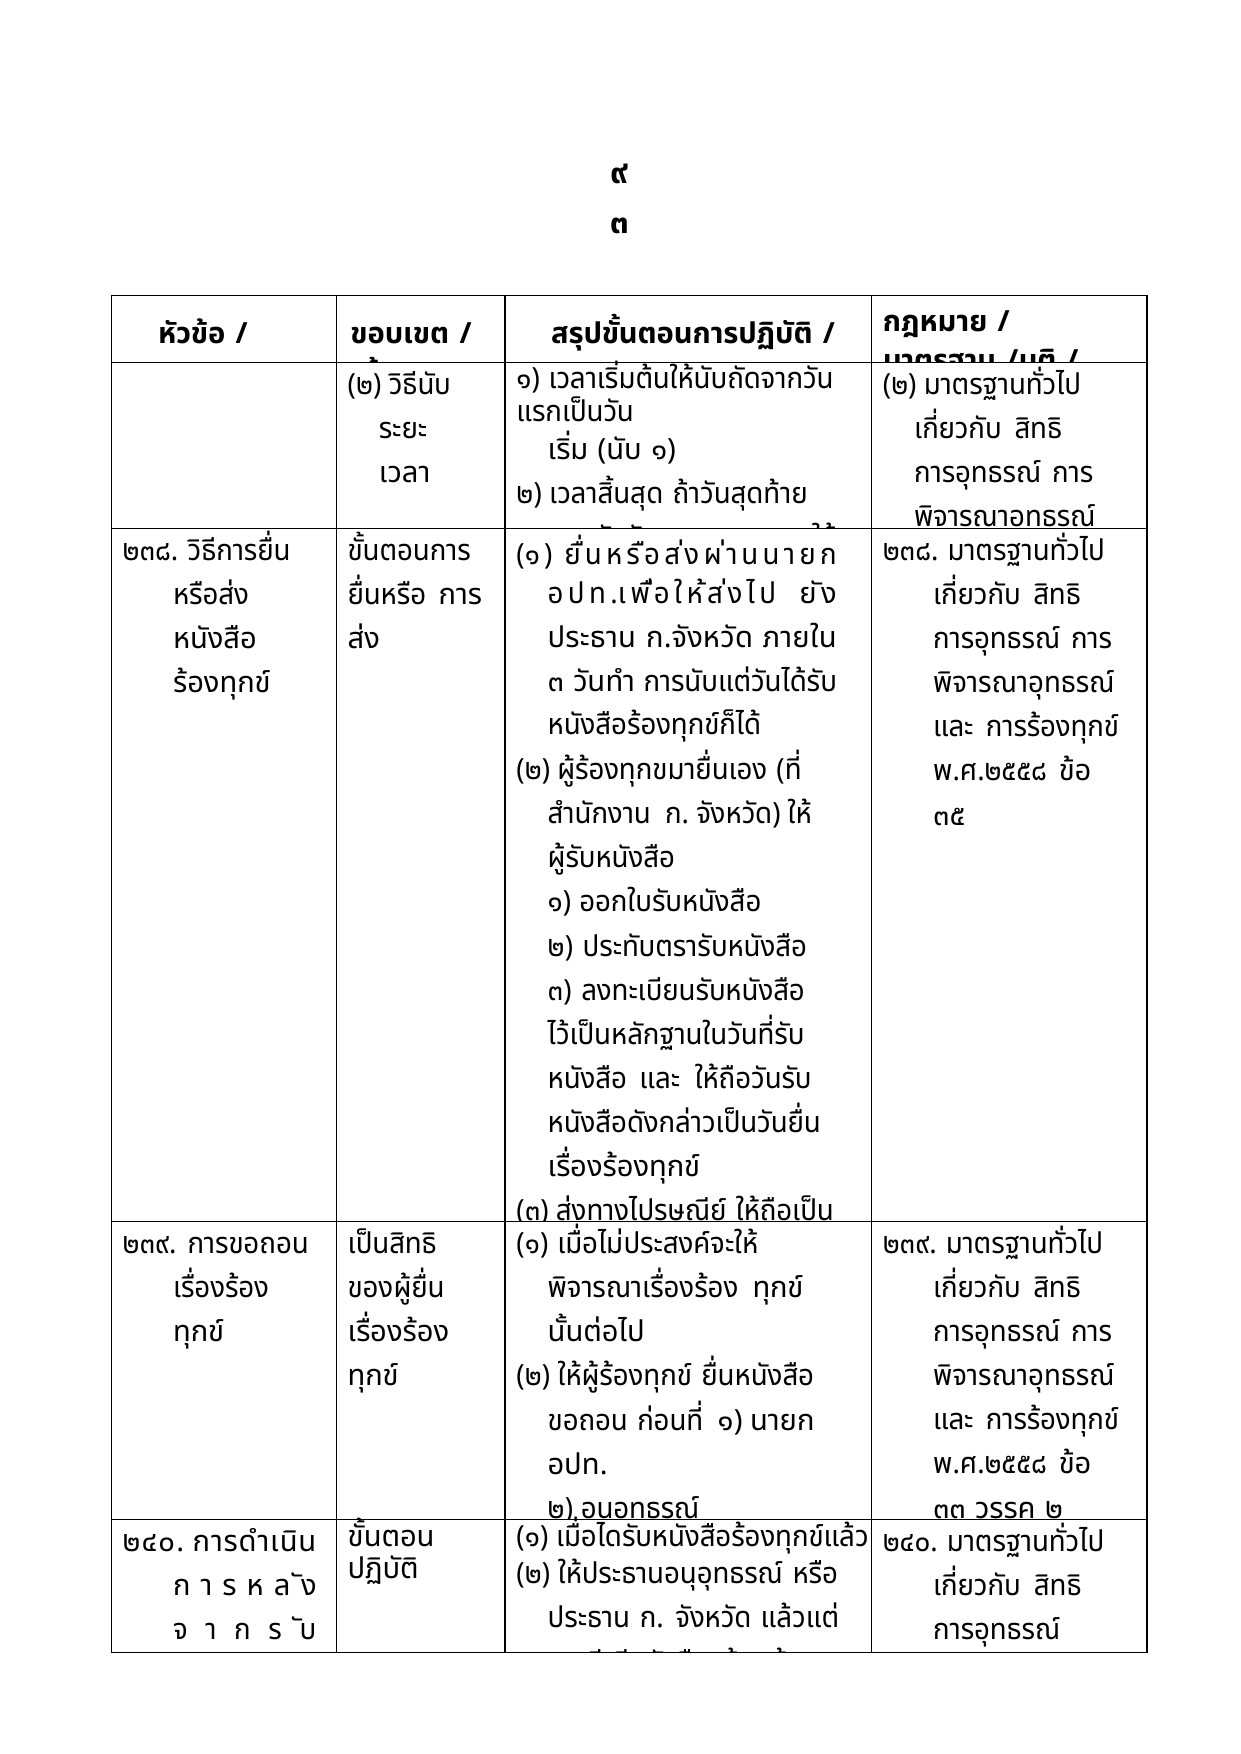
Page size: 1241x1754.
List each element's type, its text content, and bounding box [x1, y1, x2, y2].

table_header กฎหมาย / มาตรฐาน /มติ / แนวทาง / หนังสือที่เกี่ยวข้อง [872, 296, 1146, 362]
table_cell (๒) วิธีนับระยะ เวลา [337, 363, 504, 528]
table_cell ขั้นตอนการยื่นหรือ การส่ง [337, 529, 504, 1221]
table_header หัวข้อ / ประเด็น [112, 296, 336, 362]
table_header สรุปขั้นตอนการปฏิบัติ / คำอธิบาย [506, 296, 871, 362]
table_cell (๒) มาตรฐานทั่วไปเกี่ยวกับ สิทธิการอุทธรณ์ การ พิจารณาอุทธรณ์ และ การร้องทุกข์ พ.ศ.๒๕๕๘ ข้อ ๓๖ [872, 363, 1146, 528]
text ๙๓ [602, 148, 636, 248]
table_cell (๑) เมื่อไม่ประสงค์จะให้พิจารณาเรื่องร้อง ทุกข์นั้นต่อไป (๒) ให้ผู้ร้องทุกข์ ยื่นหนังสือขอถอน ก่อนที่ ๑) นายก อปท. ๒) อนุอุทธรณ์ ๓) ก.จังหวัด แล้วแต่กรณี จะพิจารณาเสร็จสิ้นก็ได้ (๓) เมื่อถอนเรื่องร้องทุกข์แล้ว การพิจารณา เรื่องร้องทุกข์นั้นให้เป็นอันระงับ [506, 1222, 871, 1519]
table_cell ๒๓๙. มาตรฐานทั่วไปเกี่ยวกับ สิทธิการอุทธรณ์ การ พิจารณาอุทธรณ์ และ การร้องทุกข์ พ.ศ.๒๕๕๘ ข้อ ๓๓ วรรค ๒ [872, 1222, 1146, 1519]
table_cell ๒๓๙. การขอถอนเรื่องร้อง ทุกข์ [112, 1222, 336, 1519]
table_cell ๒๔๐. การดำเนินการหลัง จากรับหนังสือร้อง ทุกข์ [112, 1520, 336, 1652]
table_cell [112, 363, 336, 528]
table_header ขอบเขต / เนื้อหา [337, 296, 504, 362]
table_cell (๑) ยื่นหรือส่งผ่านนายก อปท.เพื่อให้ส่งไป ยังประธาน ก.จังหวัด ภายใน ๓ วันทำ การนับแต่วันได้รับหนังสือร้องทุกข์ก็ได้ (๒) ผู้ร้องทุกขมายื่นเอง (ที่สำนักงาน ก. จังหวัด) ให้ผู้รับหนังสือ ๑) ออกใบรับหนังสือ ๒) ประทับตรารับหนังสือ ๓) ลงทะเบียนรับหนังสือ ไว้เป็นหลักฐานในวันที่รับหนังสือ และ ให้ถือวันรับหนังสือดังกล่าวเป็นวันยื่น เรื่องร้องทุกข์ (๓) ส่งทางไปรษณีย์ ให้ถือเป็นวันส่งหนังสือ ร้องทุกข์ ดังนี้ ๑) วันที่ที่ทำการไปรษณีย์ต้นทางออก ใบรับฝากเป็นหลักฐานฝากส่ง ๒) วันที่ที่ทำการไปรษณีย์ต้นทางประ ทับตรารับที่ซองหนังสือ (๔) เมื่อยื่นหรือส่งหนังสือร้องทุกข์ไว้แล้ว จะ ส่งหรือยื่นเอกสารหลักฐานเพิ่มเติมก่อน อนุอุทธรณ์หรือ ก.จังหวัด แลวแต่กรณี จะเริ่มพิจารณาก็ได้ [506, 529, 871, 1221]
table_cell เป็นสิทธิของผู้ยื่น เรื่องร้องทุกข์ [337, 1222, 504, 1519]
table_cell ๒๓๘. วิธีการยื่นหรือส่ง หนังสือร้องทุกข์ [112, 529, 336, 1221]
table_cell ๒๔๐. มาตรฐานทั่วไปเกี่ยวกับ สิทธิการอุทธรณ์ การ พิจารณาอุทธรณ์ และ การร้องทุกข์ฯ ข้อ ๓๐ [872, 1520, 1146, 1652]
table_cell (๑) เมื่อไดรับหนังสือร้องทุกข์แล้ว (๒) ให้ประธานอนุอุทธรณ์ หรือประธาน ก. จังหวัด แล้วแต่กรณี มีหนังสือแจ้งพร้อม ส าเนาคำร้องทุกข์ให้ นายก อปท.ทราบ [506, 1520, 871, 1652]
table_cell ขั้นตอนปฏิบัติ [337, 1520, 504, 1652]
table_cell ๒๓๘. มาตรฐานทั่วไปเกี่ยวกับ สิทธิการอุทธรณ์ การ พิจารณาอุทธรณ์ และ การร้องทุกข์ พ.ศ.๒๕๕๘ ข้อ ๓๕ [872, 529, 1146, 1221]
table_cell ๑) เวลาเริ่มต้นให้นับถัดจากวันแรกเป็นวัน เริ่ม (นับ ๑) ๒) เวลาสิ้นสุด ถ้าวันสุดท้ายตรงกับวันหยุด ราชการ ให้นับวันเริ่มเปิดทำการใหม่เป็น วันสุดท้าย [506, 363, 871, 528]
